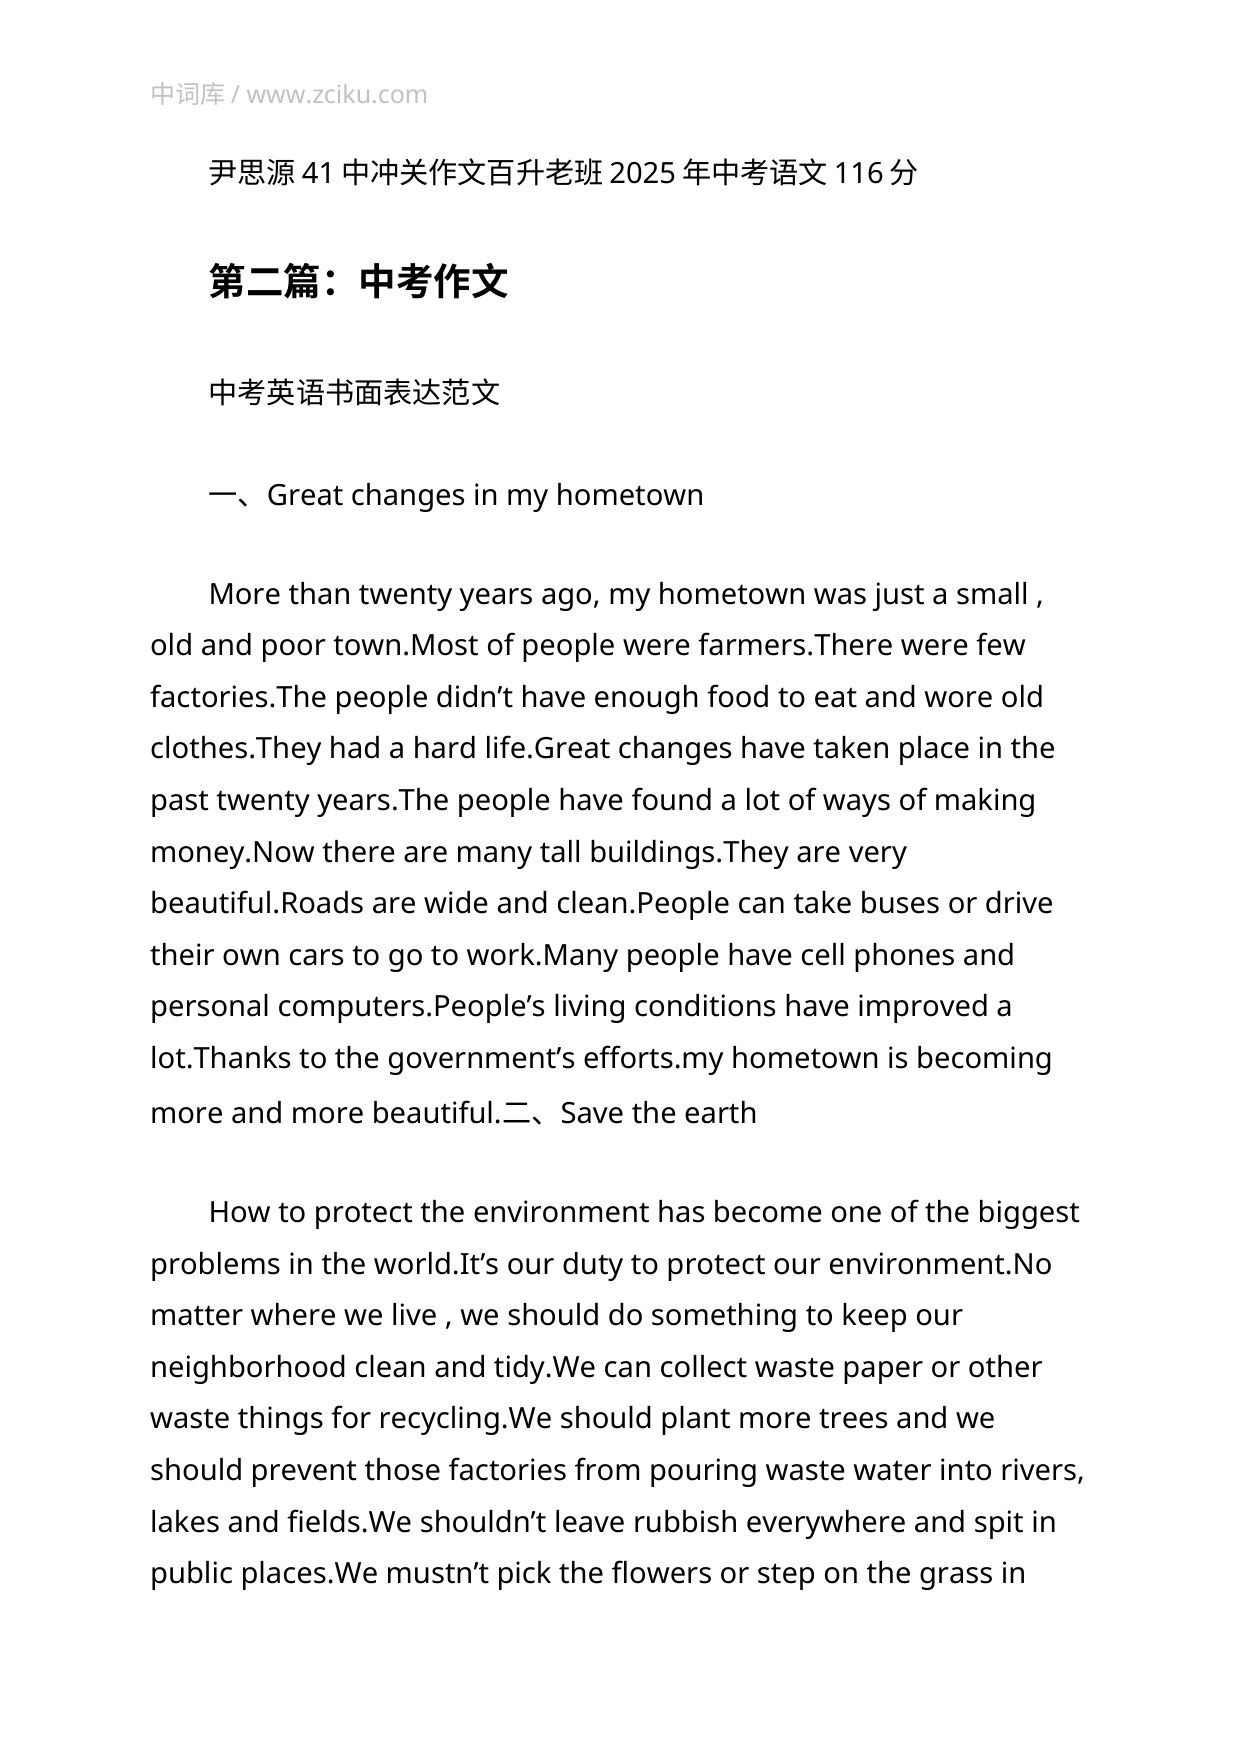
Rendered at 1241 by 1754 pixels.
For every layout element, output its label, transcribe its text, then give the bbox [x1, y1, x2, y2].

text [150, 1191, 1090, 1592]
text 第二篇：中考作文 [150, 252, 1090, 306]
text 一、Great changes in my hometown [150, 471, 1090, 513]
text More than twenty years ago, my hometown was just a small , old and poor town.Most of people were farmers.There were few factories.The people didn’t have enough food to eat and wore old clothes.They had a hard life.Great changes have taken place in the past twenty years.The people have found a lot of ways of making money.Now there are many tall buildings.They are very beautiful.Roads are wide and clean.People can take buses or drive their own cars to go to work.Many people have cell phones and personal computers.People’s living conditions have improved a lot.Thanks to the government’s efforts.my hometown is becoming more and more beautiful.二、Save the earth [150, 573, 1090, 1132]
text 尹思源41中冲关作文百升老班2025年中考语文116分 [150, 150, 1090, 192]
text 中考英语书面表达范文 [150, 369, 1090, 412]
